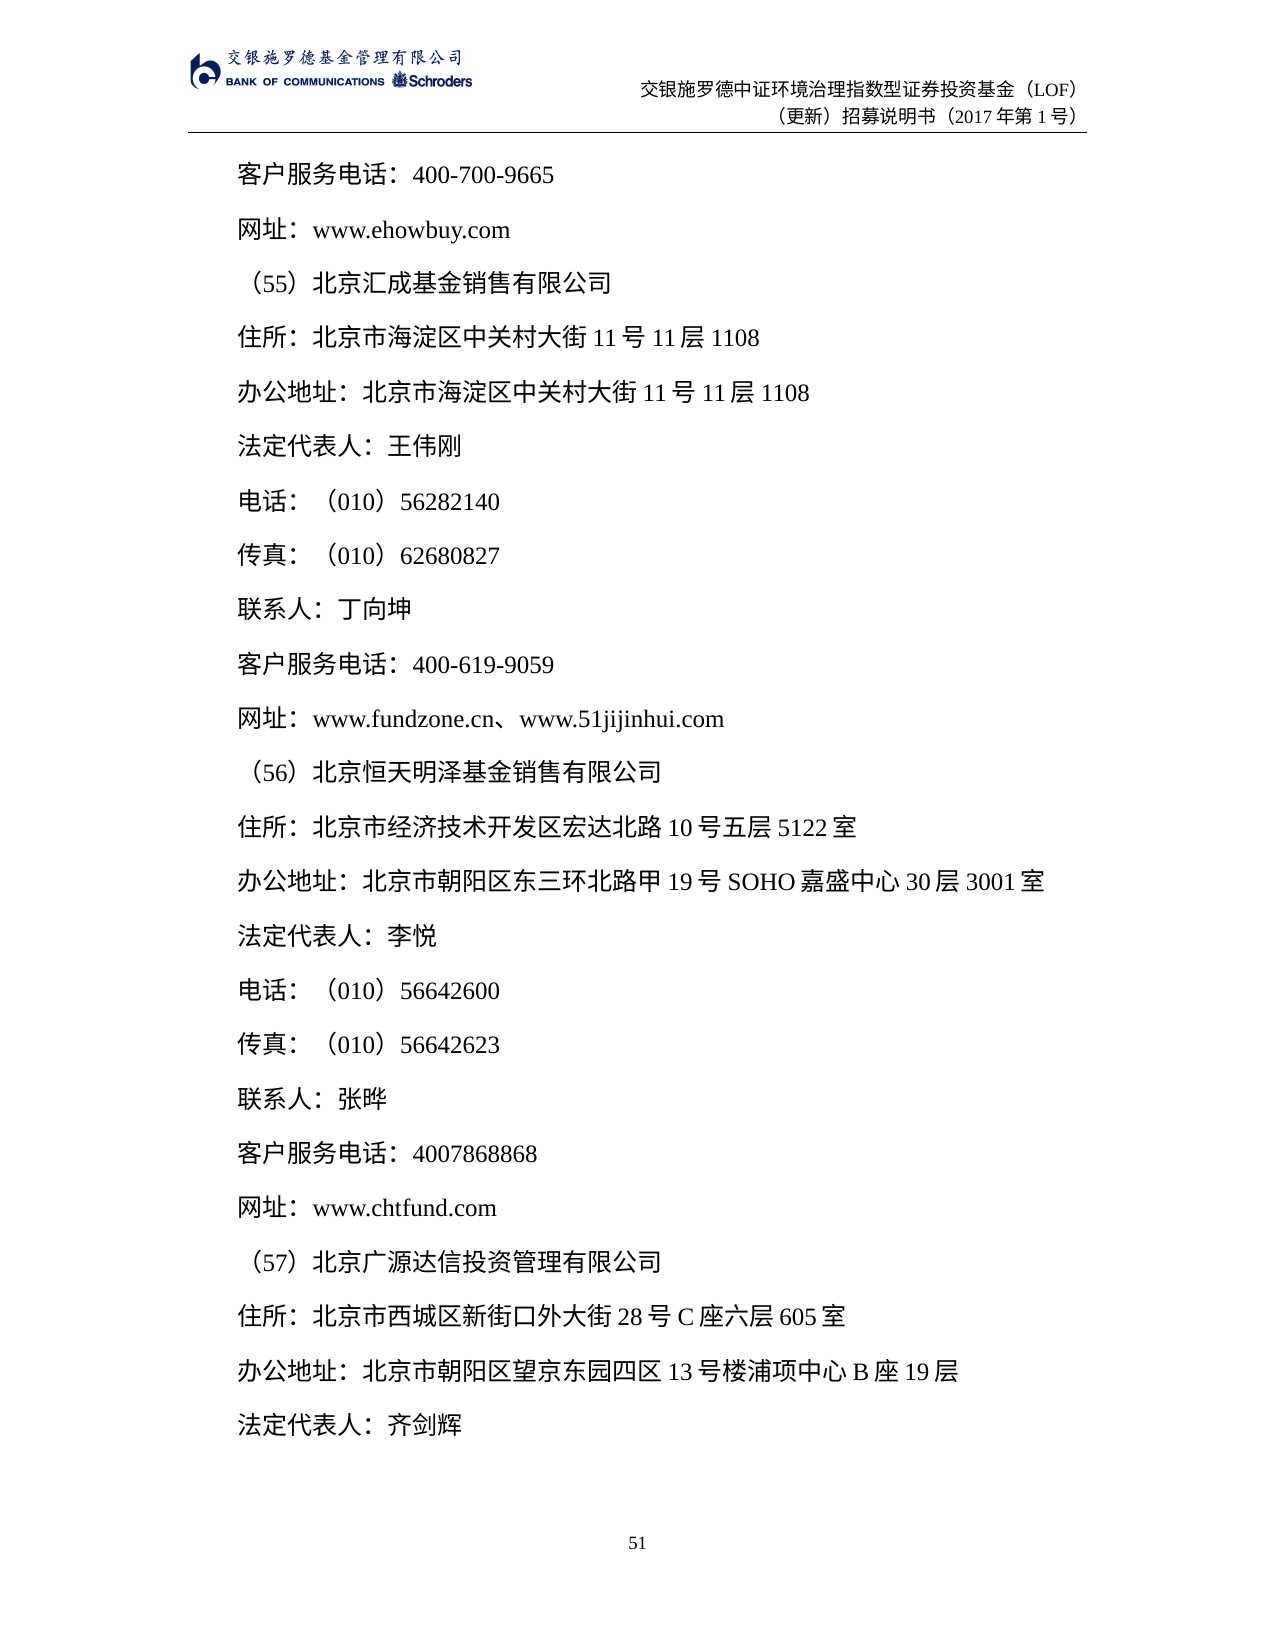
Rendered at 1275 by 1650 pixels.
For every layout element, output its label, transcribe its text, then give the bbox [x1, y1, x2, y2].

text 法定代表人：李悦 [187, 916, 1087, 952]
text 网址：www.chtfund.com [187, 1188, 1087, 1224]
text 法定代表人：王伟刚 [187, 427, 1087, 463]
text （55）北京汇成基金销售有限公司 [187, 263, 1087, 300]
picture [190, 50, 472, 89]
text 办公地址：北京市朝阳区望京东园四区13号楼浦项中心B座19层 [187, 1351, 1087, 1387]
text 联系人：丁向坤 [187, 590, 1087, 626]
text （56）北京恒天明泽基金销售有限公司 [187, 753, 1087, 789]
text 网址：www.ehowbuy.com [187, 209, 1087, 245]
text （57）北京广源达信投资管理有限公司 [187, 1242, 1087, 1278]
text 客户服务电话：400-700-9665 [187, 155, 1087, 191]
text 传真：（010）62680827 [187, 535, 1087, 572]
text 联系人：张晔 [187, 1079, 1087, 1115]
text 电话：（010）56642600 [187, 970, 1087, 1007]
text 住所：北京市经济技术开发区宏达北路10号五层5122室 [187, 807, 1087, 843]
text 办公地址：北京市海淀区中关村大街11号11层1108 [187, 372, 1087, 408]
text 客户服务电话：400-619-9059 [187, 644, 1087, 680]
text 网址：www.fundzone.cn、www.51jijinhui.com [187, 698, 1087, 735]
text 办公地址：北京市朝阳区东三环北路甲19号SOHO嘉盛中心30层3001室 [187, 862, 1087, 898]
text 电话：（010）56282140 [187, 481, 1087, 517]
text 客户服务电话：4007868868 [187, 1133, 1087, 1170]
text 法定代表人：齐剑辉 [187, 1405, 1087, 1442]
text 住所：北京市西城区新街口外大街28号C座六层605室 [187, 1297, 1087, 1333]
text 住所：北京市海淀区中关村大街11号11层1108 [187, 318, 1087, 354]
text 传真：（010）56642623 [187, 1025, 1087, 1061]
